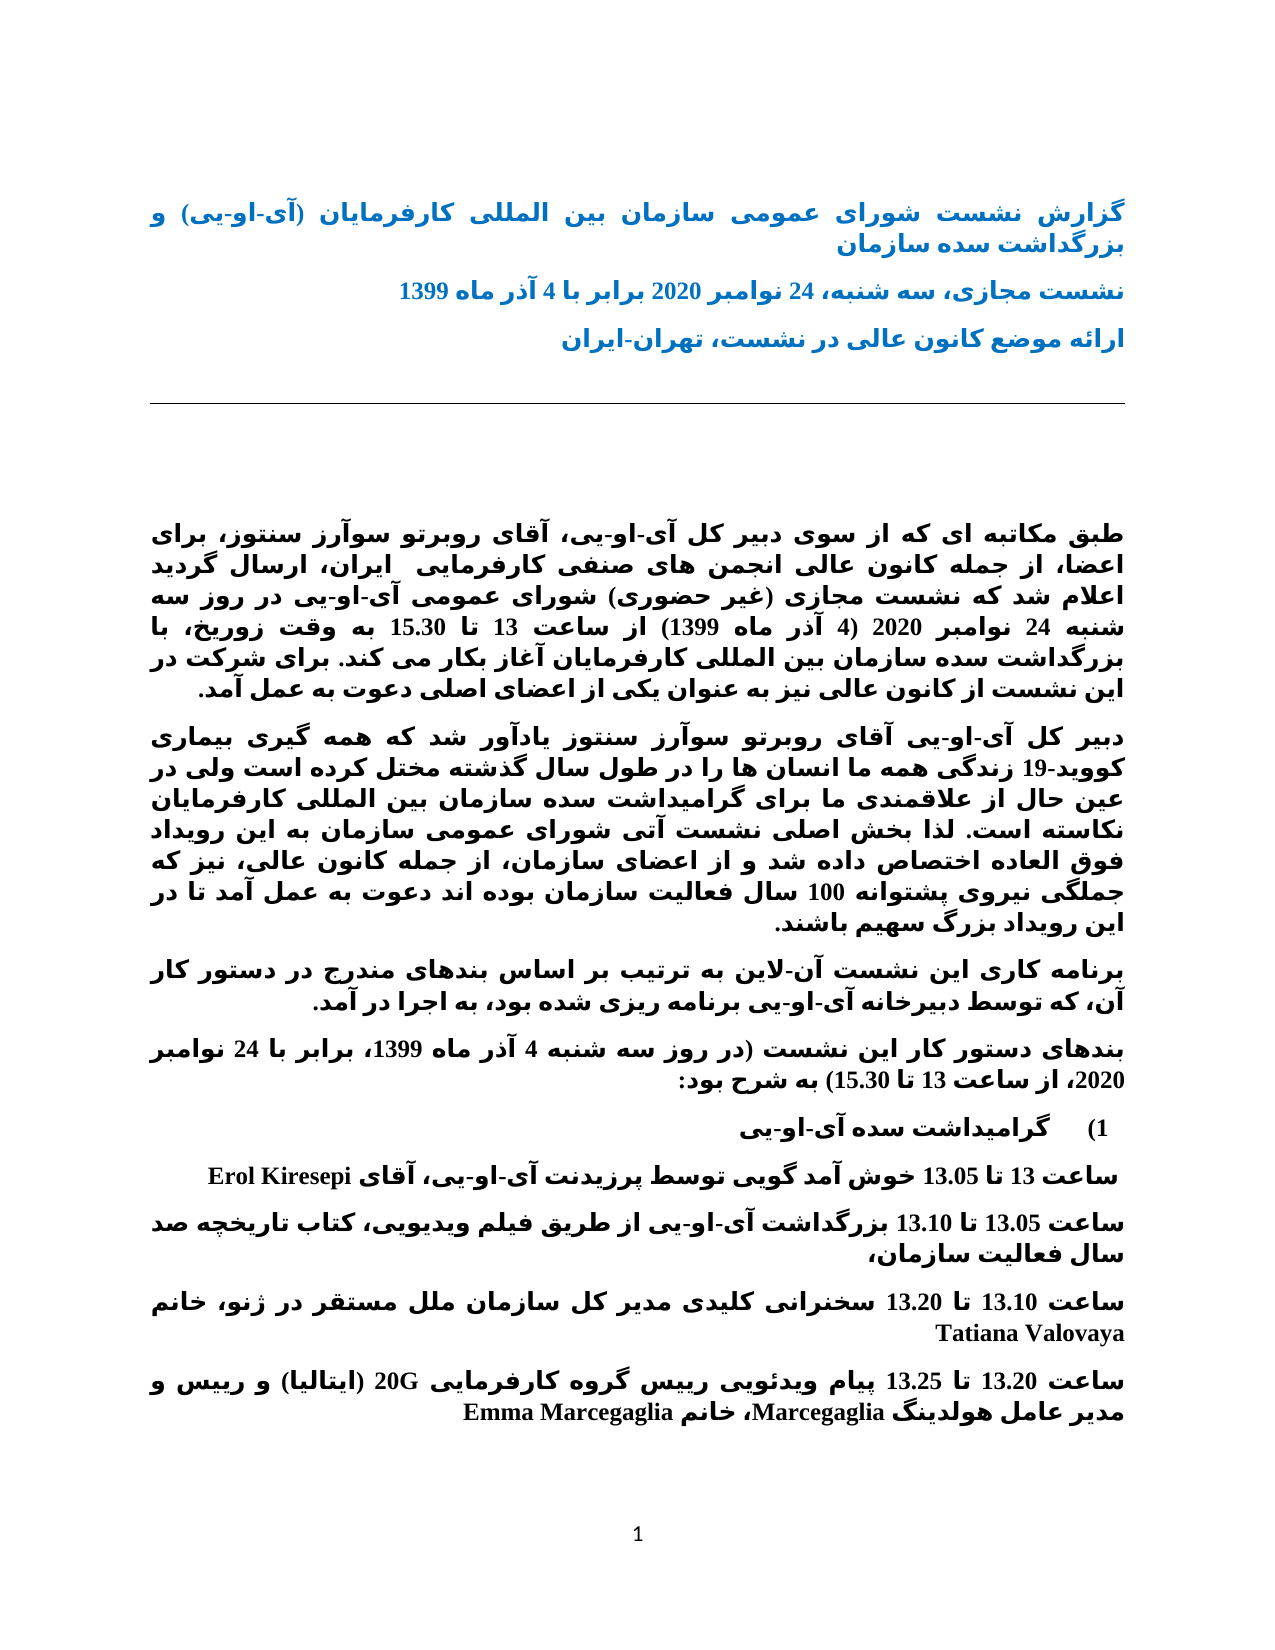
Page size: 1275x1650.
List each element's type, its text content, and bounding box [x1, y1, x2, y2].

text برنامه کاری این نشست آن-لاین به ترتیب بر اساس بندهای مندرج در دستور کار آن، که توسط دبیرخانه آی-او-یی برنامه ریزی شده بود، به اجرا در آمد. [150, 956, 1125, 1015]
text ارائه موضع کانون عالی در نشست، تهران-ایران [150, 324, 1125, 353]
text دبیر کل آی-او-یی آقای روبرتو سوآرز سنتوز یادآور شد که همه گیری بیماری کووید-19 زندگی همه ما انسان ها را در طول سال گذشته مختل کرده است ولی در عین حال از علاقمندی ما برای گرامیداشت سده سازمان بین المللی کارفرمایان نکاسته است. لذا بخش اصلی نشست آتی شورای عمومی سازمان به این رویداد فوق العاده اختصاص داده شد و از اعضای سازمان، از جمله کانون عالی، نیز که جملگی نیروی پشتوانه 100 سال فعالیت سازمان بوده اند دعوت به عمل آمد تا در این رویداد بزرگ سهیم باشند. [150, 722, 1125, 937]
list گرامیداشت سده آی-او-یی [150, 1113, 1087, 1142]
text ساعت 13 تا 13.05 خوش آمد گویی توسط پرزیدنت آی-او-یی، آقای Erol Kiresepi [150, 1161, 1125, 1189]
text گزارش نشست شورای عمومی سازمان بین المللی کارفرمایان (آی-او-یی) و بزرگداشت سده سازمان [150, 198, 1125, 257]
text بندهای دستور کار این نشست (در روز سه شنبه 4 آذر ماه 1399، برابر با 24 نوامبر 2020، از ساعت 13 تا 15.30) به شرح بود: [150, 1034, 1125, 1094]
text ساعت 13.20 تا 13.25 پیام ویدئویی رییس گروه کارفرمایی 20G (ایتالیا) و رییس و مدیر عامل هولدینگ Marcegaglia، خانم Emma Marcegaglia [150, 1366, 1125, 1426]
text طبق مکاتبه ای که از سوی دبیر کل آی-او-یی، آقای روبرتو سوآرز سنتوز، برای اعضا، از جمله کانون عالی انجمن های صنفی کارفرمایی ایران، ارسال گردید اعلام شد که نشست مجازی (غیر حضوری) شورای عمومی آی-او-یی در روز سه شنبه 24 نوامبر 2020 (4 آذر ماه 1399) از ساعت 13 تا 15.30 به وقت زوریخ، با بزرگداشت سده سازمان بین المللی کارفرمایان آغاز بکار می کند. برای شرکت در این نشست از کانون عالی نیز به عنوان یکی از اعضای اصلی دعوت به عمل آمد. [150, 519, 1125, 703]
text ساعت 13.05 تا 13.10 بزرگداشت آی-او-یی از طریق فیلم ویدیویی، کتاب تاریخچه صد سال فعالیت سازمان، [150, 1208, 1125, 1268]
text ساعت 13.10 تا 13.20 سخنرانی کلیدی مدیر کل سازمان ملل مستقر در ژنو، خانم Tatiana Valovaya [150, 1287, 1125, 1347]
text نشست مجازی، سه شنبه، 24 نوامبر 2020 برابر با 4 آذر ماه 1399 [150, 276, 1125, 305]
